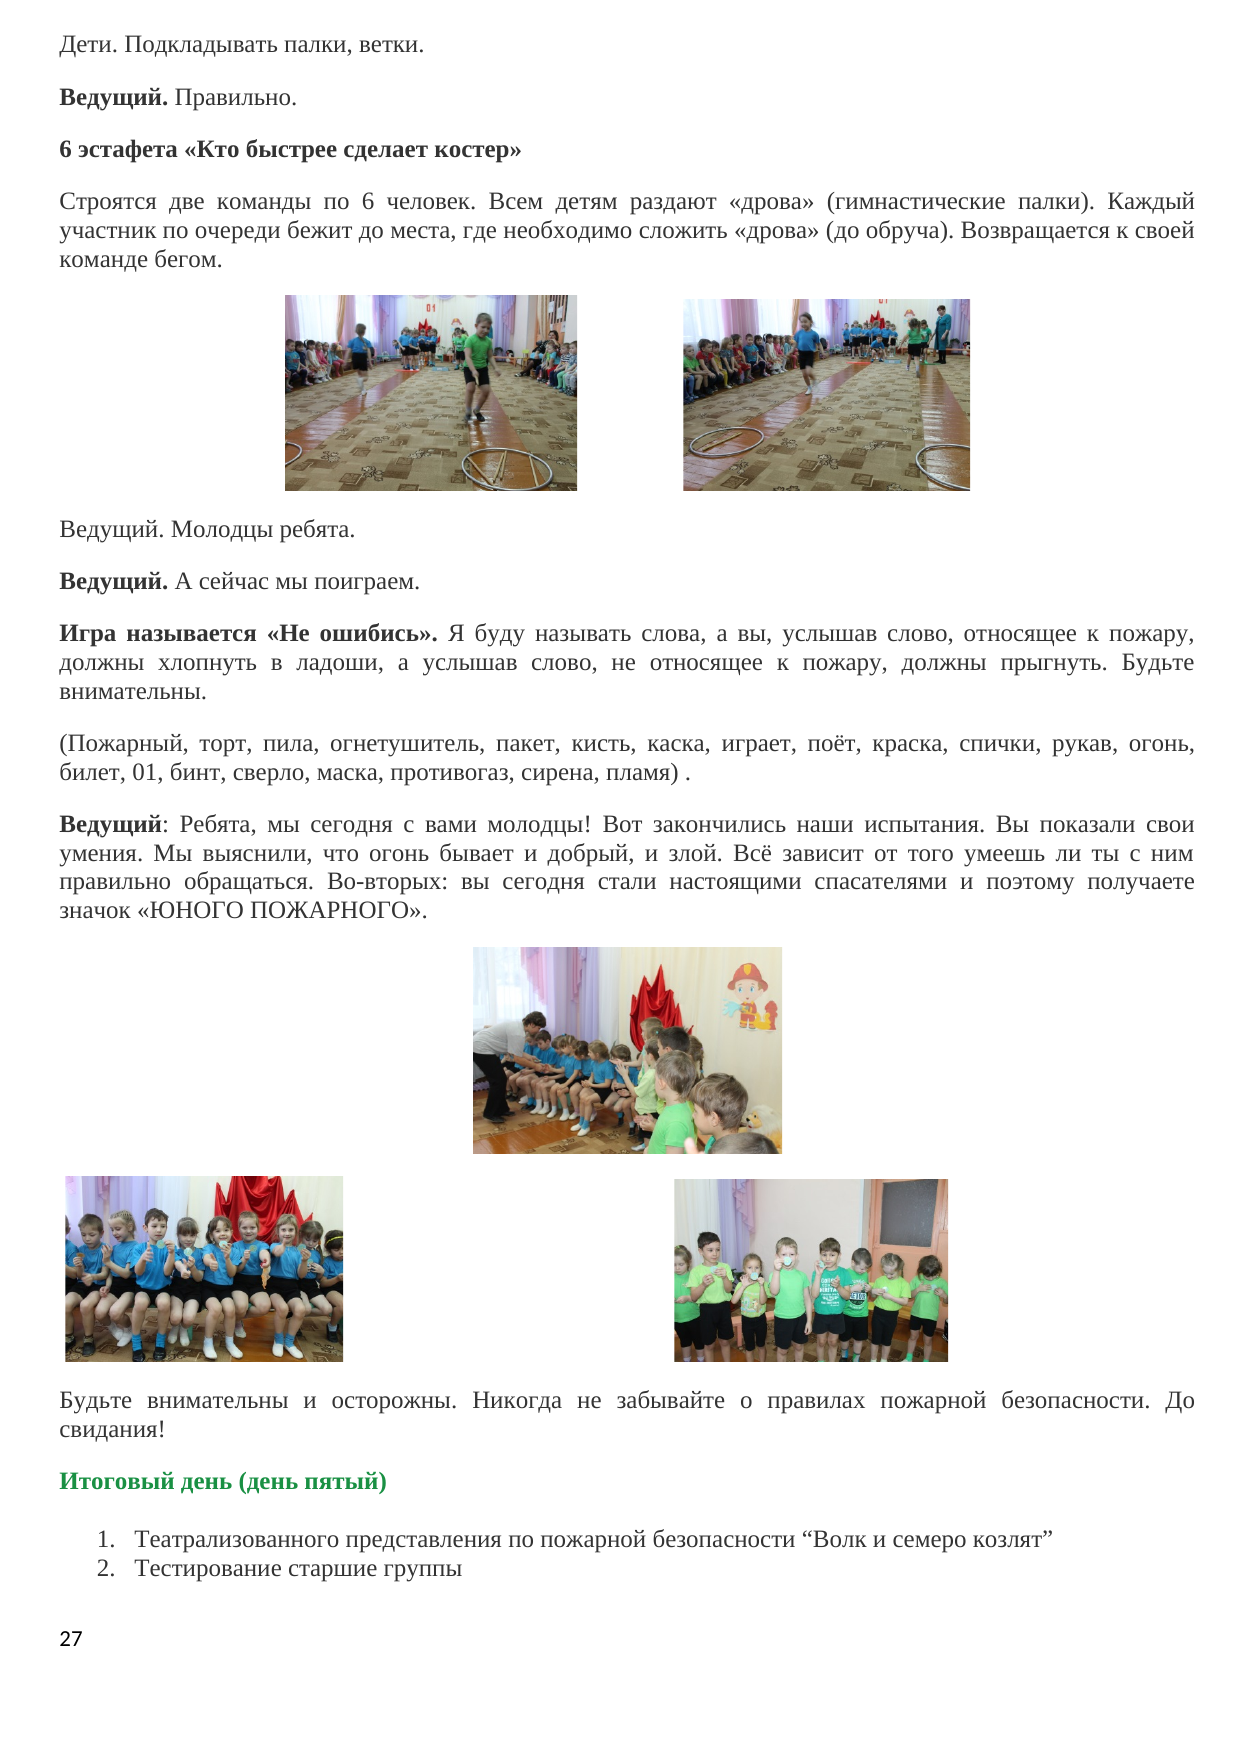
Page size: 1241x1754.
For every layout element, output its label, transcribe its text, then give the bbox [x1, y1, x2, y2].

picture [65, 1176, 344, 1362]
text Ведущий. Правильно. [59, 82, 1196, 111]
text Ведущий. А сейчас мы поиграем. [59, 566, 1196, 595]
text Строятся две команды по 6 человек. Всем детям раздают «дрова» (гимнастические палки). Каждый участник по очереди бежит до места, где необходимо сложить «дрова» (до обруча). Возвращается к своей команде бегом. [59, 186, 1196, 272]
text Итоговый день (день пятый) [59, 1466, 1196, 1495]
list Тестирование старшие группы [97, 1553, 1196, 1582]
picture [285, 295, 578, 491]
text Ведущий. Молодцы ребята. [59, 514, 1196, 543]
text 6 эстафета «Кто быстрее сделает костер» [59, 134, 1196, 163]
text Дети. Подкладывать палки, ветки. [59, 29, 1196, 58]
list Театрализованного представления по пожарной безопасности “Волк и семеро козлят” [97, 1524, 1196, 1553]
text (Пожарный, торт, пила, огнетушитель, пакет, кисть, каска, играет, поёт, краска, спички, рукав, огонь, билет, 01, бинт, сверло, маска, противогаз, сирена, пламя) . [59, 728, 1196, 786]
text Будьте внимательны и осторожны. Никогда не забывайте о правилах пожарной безопасности. До свидания! [59, 1385, 1196, 1443]
text Игра называется «Не ошибись». Я буду называть слова, а вы, услышав слово, относящее к пожару, должны хлопнуть в ладоши, а услышав слово, не относящее к пожару, должны прыгнуть. Будьте внимательны. [59, 618, 1196, 704]
picture [683, 299, 971, 491]
text Ведущий: Ребята, мы сегодня с вами молодцы! Вот закончились наши испытания. Вы показали свои умения. Мы выяснили, что огонь бывает и добрый, и злой. Всё зависит от того умеешь ли ты с ним правильно обращаться. Во-вторых: вы сегодня стали настоящими спасателями и поэтому получаете значок «ЮНОГО ПОЖАРНОГО». [59, 809, 1196, 924]
picture [473, 947, 783, 1154]
picture [674, 1179, 949, 1362]
